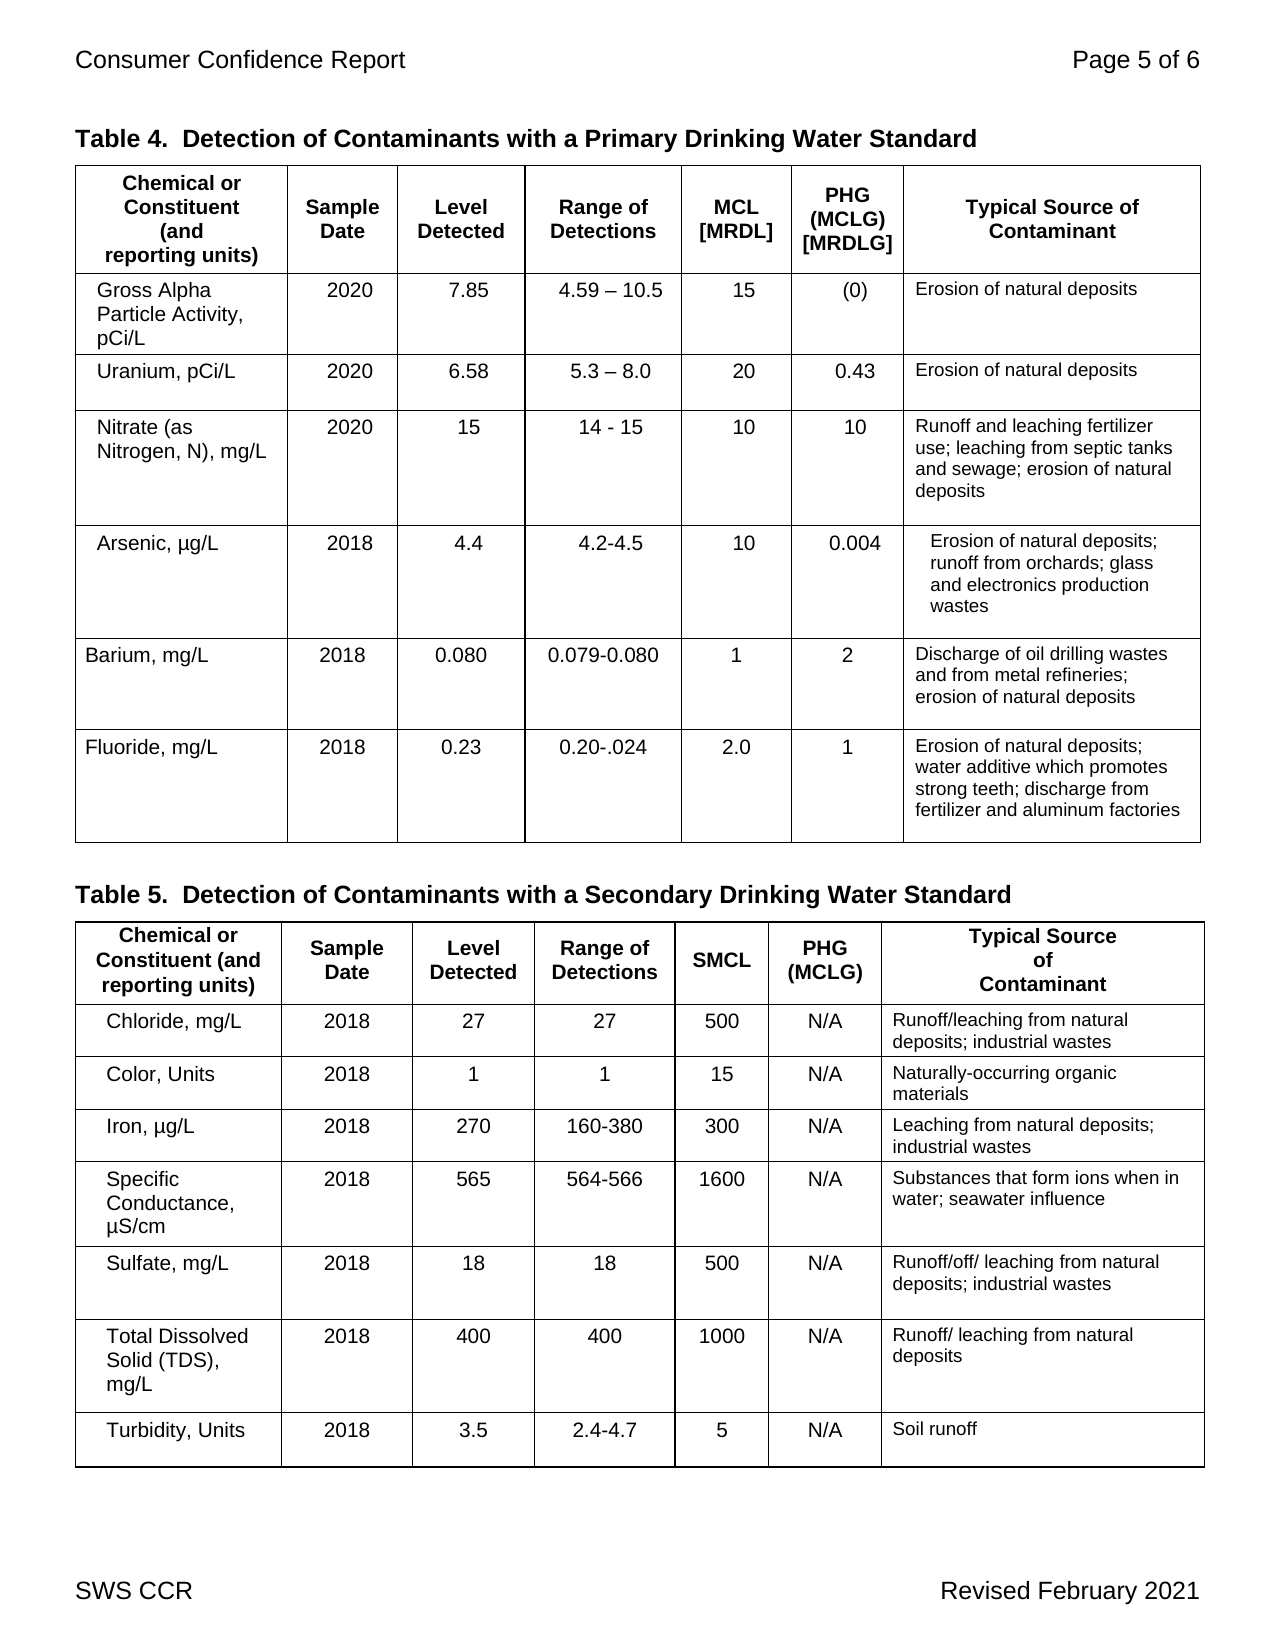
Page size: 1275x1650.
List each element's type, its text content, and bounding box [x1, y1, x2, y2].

table_cell 20 [682, 355, 791, 410]
table_cell 2.0 [682, 730, 791, 842]
table_cell Erosion of natural deposits; water additive which promotes strong teeth; discharge from fertilizer and aluminum factories [904, 730, 1200, 842]
table_header Level Detected [398, 166, 524, 272]
table_cell 0.079-0.080 [526, 639, 681, 729]
table_cell 2018 [288, 526, 397, 637]
table_cell 1 [792, 730, 903, 842]
table_header Sample Date [288, 166, 397, 272]
table_cell Iron, µg/L [76, 1110, 281, 1161]
table_cell Color, Units [76, 1057, 281, 1109]
table_cell Runoff and leaching fertilizer use; leaching from septic tanks and sewage; erosion of natural deposits [904, 411, 1200, 525]
table_cell N/A [769, 1162, 881, 1246]
table_cell 400 [413, 1320, 534, 1412]
table_cell 300 [676, 1110, 768, 1161]
table_cell 0.43 [792, 355, 903, 410]
table_cell Gross Alpha Particle Activity, pCi/L [76, 274, 287, 354]
table_cell 27 [535, 1005, 674, 1056]
table_cell 2020 [288, 411, 397, 525]
table_cell 15 [676, 1057, 768, 1109]
table_cell 500 [676, 1247, 768, 1318]
table_cell 1 [413, 1057, 534, 1109]
table_cell 18 [535, 1247, 674, 1318]
table_cell Arsenic, µg/L [76, 526, 287, 637]
table_cell 0.004 [792, 526, 903, 637]
table_cell Leaching from natural deposits; industrial wastes [882, 1110, 1204, 1161]
table_cell 0.20-.024 [526, 730, 681, 842]
table_header Range of Detections [526, 166, 681, 272]
table_cell 15 [398, 411, 524, 525]
table_cell 3.5 [413, 1413, 534, 1466]
table_cell N/A [769, 1413, 881, 1466]
table_cell 0.23 [398, 730, 524, 842]
table_cell Runoff/ leaching from natural deposits [882, 1320, 1204, 1412]
table_cell Total Dissolved Solid (TDS), mg/L [76, 1320, 281, 1412]
table_header Sample Date [282, 923, 412, 1004]
table_cell 2 [792, 639, 903, 729]
table_cell Erosion of natural deposits [904, 355, 1200, 410]
table_cell 5.3 – 8.0 [526, 355, 681, 410]
table_cell 2018 [288, 639, 397, 729]
table_cell (0) [792, 274, 903, 354]
table_header MCL [MRDL] [682, 166, 791, 272]
table_header Level Detected [413, 923, 534, 1004]
table_header SMCL [676, 923, 768, 1004]
table_cell N/A [769, 1320, 881, 1412]
table_cell 270 [413, 1110, 534, 1161]
table_cell 10 [792, 411, 903, 525]
table_cell Soil runoff [882, 1413, 1204, 1466]
table_cell 6.58 [398, 355, 524, 410]
table_cell 18 [413, 1247, 534, 1318]
table_cell 160-380 [535, 1110, 674, 1161]
table_cell N/A [769, 1110, 881, 1161]
table_cell Erosion of natural deposits; runoff from orchards; glass and electronics production wastes [904, 526, 1200, 637]
table_cell Chloride, mg/L [76, 1005, 281, 1056]
table_header PHG (MCLG) [MRDLG] [792, 166, 903, 272]
table_header Chemical or Constituent (and reporting units) [76, 923, 281, 1004]
table_cell 10 [682, 526, 791, 637]
table_cell 7.85 [398, 274, 524, 354]
table_cell 0.080 [398, 639, 524, 729]
table_cell 10 [682, 411, 791, 525]
table_cell 2018 [282, 1247, 412, 1318]
table_cell 4.59 – 10.5 [526, 274, 681, 354]
table_header Chemical or Constituent (and reporting units) [76, 166, 287, 272]
table_cell 5 [676, 1413, 768, 1466]
table_cell Nitrate (as Nitrogen, N), mg/L [76, 411, 287, 525]
table_cell 1 [535, 1057, 674, 1109]
table_cell 564-566 [535, 1162, 674, 1246]
table_cell Barium, mg/L [76, 639, 287, 729]
table_cell 1000 [676, 1320, 768, 1412]
table_header PHG (MCLG) [769, 923, 881, 1004]
table_cell Sulfate, mg/L [76, 1247, 281, 1318]
table_cell Runoff/off/ leaching from natural deposits; industrial wastes [882, 1247, 1204, 1318]
table_cell 2018 [282, 1413, 412, 1466]
table_cell 2018 [282, 1320, 412, 1412]
table_cell 2018 [282, 1110, 412, 1161]
table_cell 565 [413, 1162, 534, 1246]
table_cell N/A [769, 1057, 881, 1109]
table_header Typical Source of Contaminant [882, 923, 1204, 1004]
table_header Typical Source of Contaminant [904, 166, 1200, 272]
table_cell 2018 [288, 730, 397, 842]
table_cell 2020 [288, 355, 397, 410]
table_cell 500 [676, 1005, 768, 1056]
table_cell 1600 [676, 1162, 768, 1246]
table_cell 2.4-4.7 [535, 1413, 674, 1466]
table_cell 4.2-4.5 [526, 526, 681, 637]
table_cell Turbidity, Units [76, 1413, 281, 1466]
table_cell 15 [682, 274, 791, 354]
table_cell 2018 [282, 1005, 412, 1056]
table_cell Substances that form ions when in water; seawater influence [882, 1162, 1204, 1246]
table_cell N/A [769, 1247, 881, 1318]
table_cell 2018 [282, 1162, 412, 1246]
table_cell Naturally-occurring organic materials [882, 1057, 1204, 1109]
table_cell 27 [413, 1005, 534, 1056]
table_cell N/A [769, 1005, 881, 1056]
table_cell 1 [682, 639, 791, 729]
table_cell Specific Conductance, µS/cm [76, 1162, 281, 1246]
table_cell 14 - 15 [526, 411, 681, 525]
table_cell 2018 [282, 1057, 412, 1109]
table_cell Runoff/leaching from natural deposits; industrial wastes [882, 1005, 1204, 1056]
table_cell 2020 [288, 274, 397, 354]
table_cell Erosion of natural deposits [904, 274, 1200, 354]
table_cell Fluoride, mg/L [76, 730, 287, 842]
table_header Range of Detections [535, 923, 674, 1004]
table_cell 400 [535, 1320, 674, 1412]
table_cell Uranium, pCi/L [76, 355, 287, 410]
table_cell Discharge of oil drilling wastes and from metal refineries; erosion of natural deposits [904, 639, 1200, 729]
table_cell 4.4 [398, 526, 524, 637]
